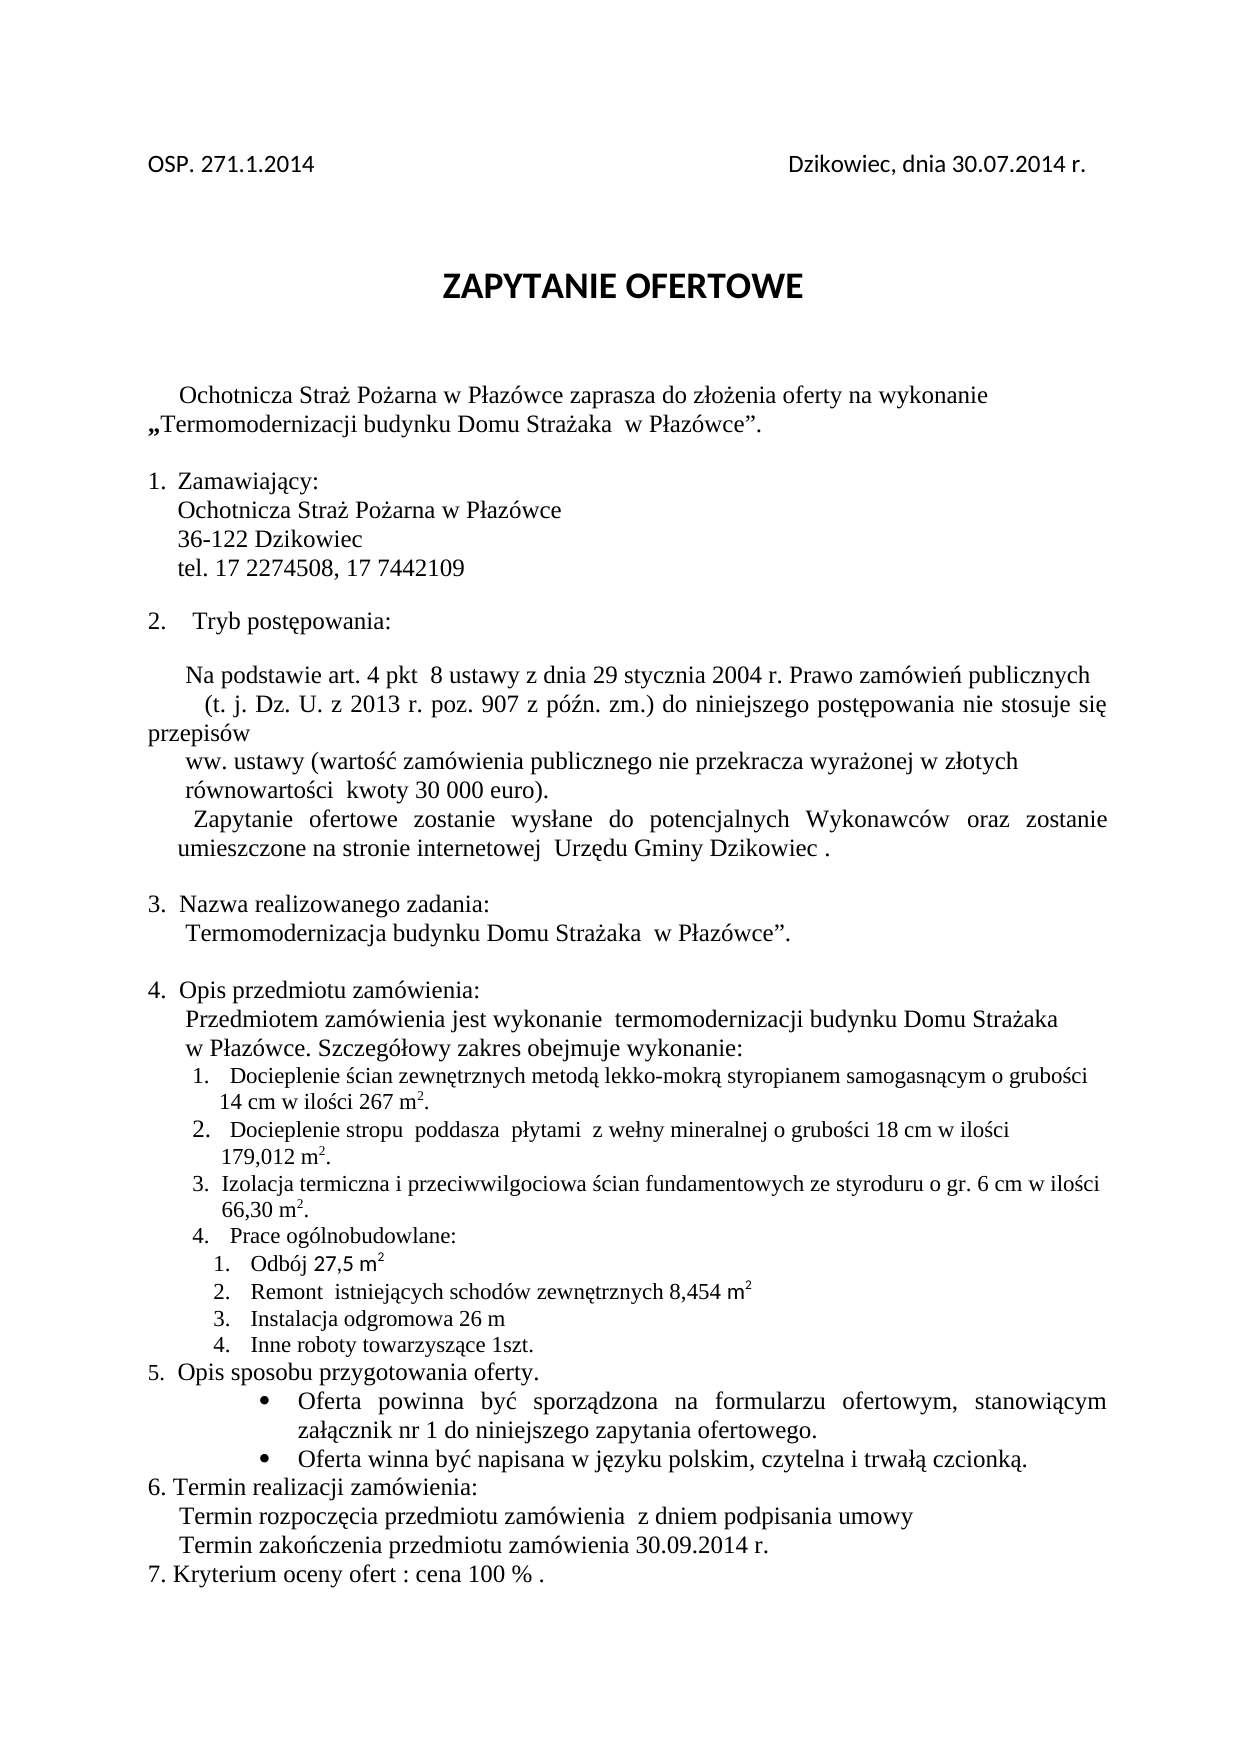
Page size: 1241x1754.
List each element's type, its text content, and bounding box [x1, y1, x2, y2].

text 14 cm w ilości 267 m2. [213, 1088, 1107, 1114]
list Docieplenie ścian zewnętrznych metodą lekko-mokrą styropianem samogasnącym o grubości [192, 1062, 1107, 1088]
list 3. Nazwa realizowanego zadania: [148, 889, 1107, 918]
list Zapytanie ofertowe zostanie wysłane do potencjalnych Wykonawców oraz zostanie umieszczone na stronie internetowej Urzędu Gminy Dzikowiec . [177, 804, 1107, 861]
list Remont istniejących schodów zewnętrznych 8,454 m2 [213, 1277, 1107, 1305]
text ww. ustawy (wartość zamówienia publicznego nie przekracza wyrażonej w złotych [148, 746, 1107, 775]
text w Płazówce. Szczegółowy zakres obejmuje wykonanie: [148, 1033, 1107, 1062]
list 36-122 Dzikowiec [177, 524, 1107, 553]
list Oferta winna być napisana w języku polskim, czytelna i trwałą czcionką. [260, 1444, 1107, 1472]
text ZAPYTANIE OFERTOWE [369, 262, 1107, 308]
text Termomodernizacja budynku Domu Strażaka w Płazówce”. [148, 918, 1107, 947]
list Opis sposobu przygotowania oferty. [148, 1357, 1107, 1386]
list Prace ogólnobudowlane: [192, 1222, 1107, 1249]
list Docieplenie stropu poddasza płytami z wełny mineralnej o grubości 18 cm w ilości [192, 1114, 1107, 1143]
list Termin zakończenia przedmiotu zamówienia 30.09.2014 r. [148, 1530, 1107, 1559]
list Odbój 27,5 m2 [213, 1249, 1107, 1277]
text Ochotnicza Straż Pożarna w Płazówce zaprasza do złożenia oferty na wykonanie „Termomodernizacji budynku Domu Strażaka w Płazówce”. [148, 380, 1107, 438]
list tel. 17 2274508, 17 7442109 [177, 553, 1107, 581]
text Na podstawie art. 4 pkt 8 ustawy z dnia 29 stycznia 2004 r. Prawo zamówień publicznych [148, 660, 1107, 689]
text równowartości kwoty 30 000 euro). [148, 775, 1107, 804]
text 179,012 m2. [192, 1143, 1107, 1170]
text 4. Opis przedmiotu zamówienia: [148, 976, 1107, 1004]
list Tryb postępowania: [148, 606, 1107, 635]
list Termin rozpoczęcia przedmiotu zamówienia z dniem podpisania umowy [148, 1501, 1107, 1530]
text OSP. 271.1.2014 Dzikowiec, dnia 30.07.2014 r. [148, 148, 1107, 178]
text (t. j. Dz. U. z 2013 r. poz. 907 z późn. zm.) do niniejszego postępowania nie stosuje się przepisów [148, 689, 1107, 746]
text Przedmiotem zamówienia jest wykonanie termomodernizacji budynku Domu Strażaka [148, 1004, 1107, 1033]
list 7. Kryterium oceny ofert : cena 100 % . [148, 1559, 1107, 1587]
list Zamawiający: [148, 466, 1107, 495]
list Izolacja termiczna i przeciwwilgociowa ścian fundamentowych ze styroduru o gr. 6 cm w ilości 66,30 m2. [192, 1170, 1122, 1222]
list Instalacja odgromowa 26 m [213, 1305, 1107, 1331]
list Oferta powinna być sporządzona na formularzu ofertowym, stanowiącym załącznik nr 1 do niniejszego zapytania ofertowego. [260, 1386, 1107, 1444]
list Ochotnicza Straż Pożarna w Płazówce [177, 495, 1107, 524]
list 6. Termin realizacji zamówienia: [148, 1472, 1107, 1501]
list Inne roboty towarzyszące 1szt. [213, 1331, 1107, 1357]
